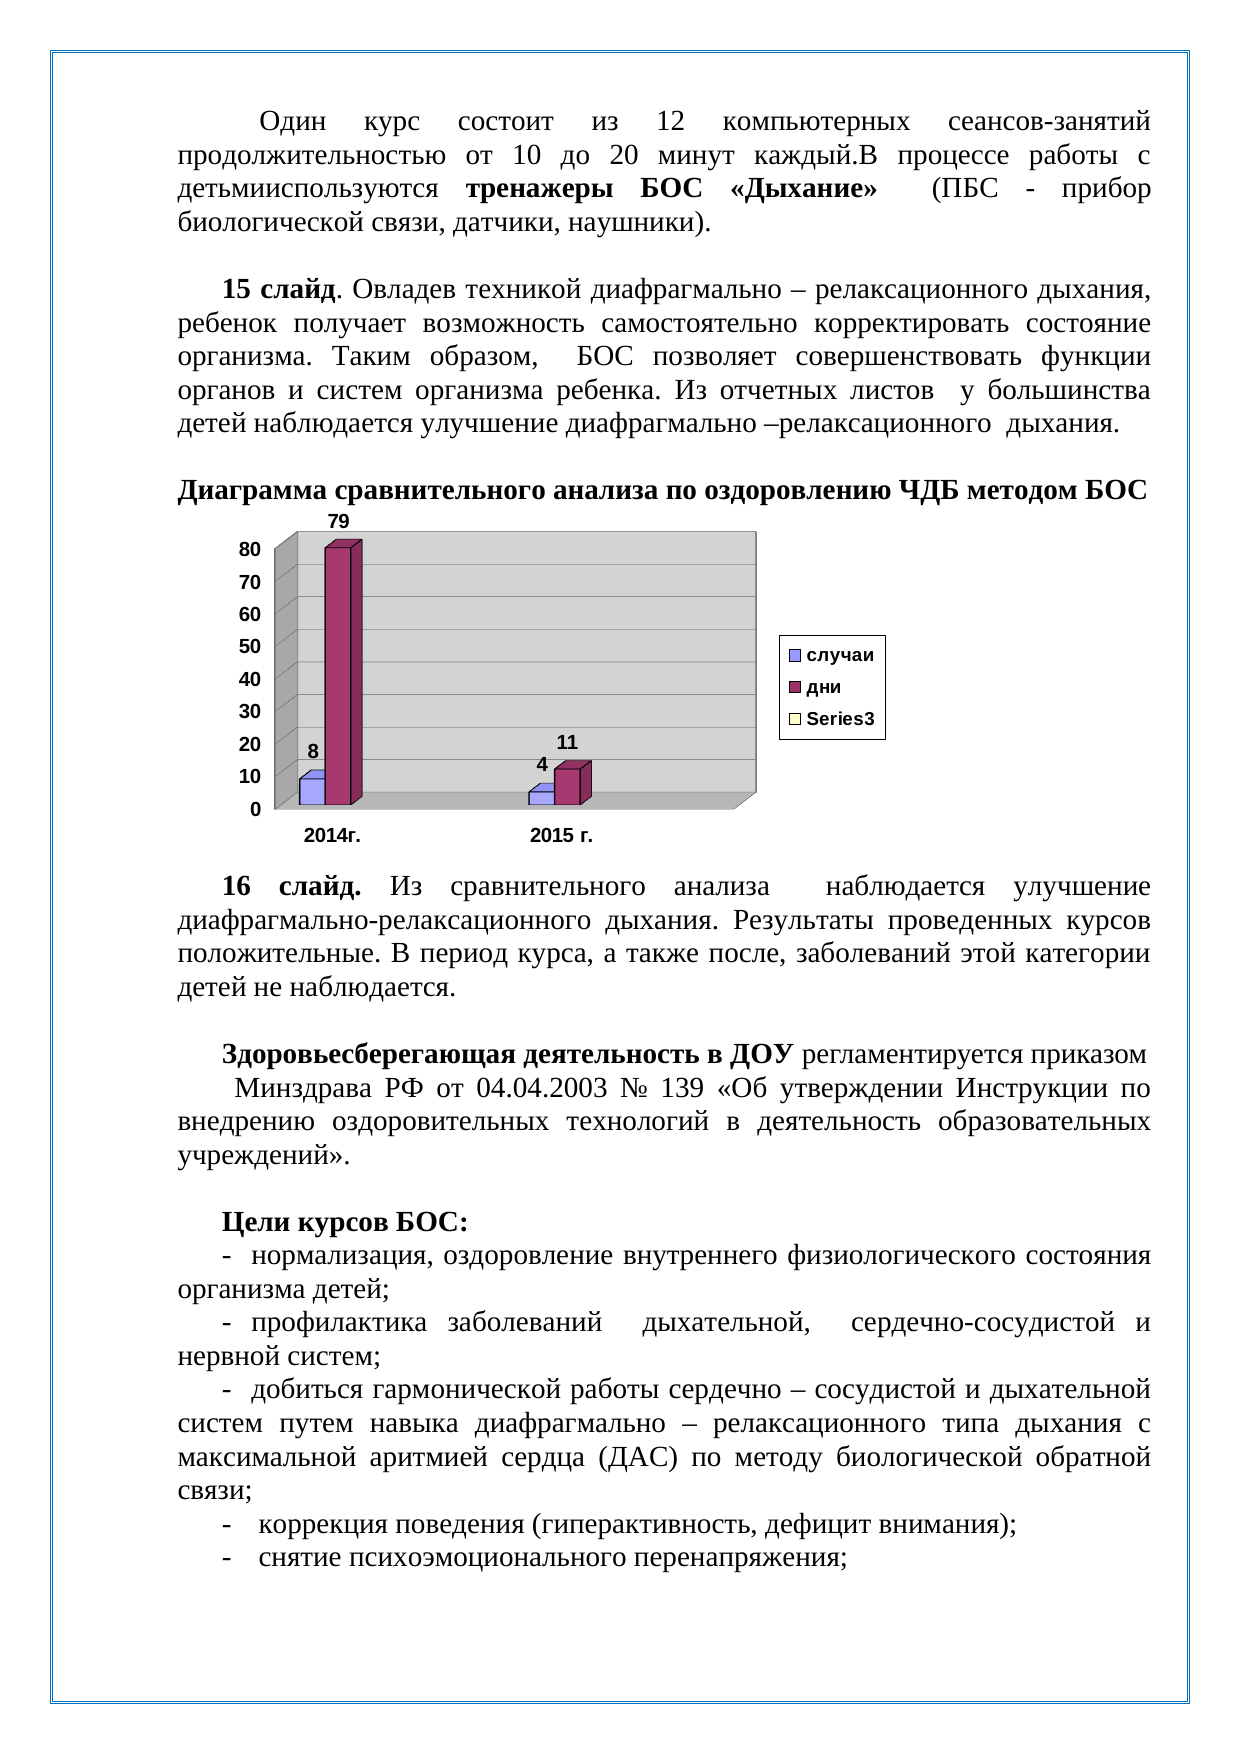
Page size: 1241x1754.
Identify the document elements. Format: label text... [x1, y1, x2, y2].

list добиться гармонической работы сердечно – сосудистой и дыхательной систем путем навыка диафрагмально – релаксационного типа дыхания с максимальной аритмией сердца (ДАС) по методу биологической обратной связи; [177, 1372, 1152, 1506]
text Цели курсов БОС: [177, 1204, 1152, 1237]
text Один курс состоит из 12 компьютерных сеансов-занятий продолжительностью от 10 до 20 минут каждый.В процессе работы с детьмииспользуются тренажеры БОС «Дыхание» (ПБС - прибор биологической связи, датчики, наушники). [177, 103, 1152, 238]
list коррекция поведения (гиперактивность, дефицит внимания); [177, 1506, 1152, 1539]
text Здоровьесберегающая деятельность в ДОУ регламентируется приказом [177, 1036, 1152, 1070]
list нормализация, оздоровление внутреннего физиологического состояния организма детей; [177, 1237, 1152, 1304]
list профилактика заболеваний дыхательной, сердечно-сосудистой и нервной систем; [177, 1304, 1152, 1372]
text Диаграмма сравнительного анализа по оздоровлению ЧДБ методом БОС [177, 472, 1152, 506]
text 15 слайд. Овладев техникой диафрагмально – релаксационного дыхания, ребенок получает возможность самостоятельно корректировать состояние организма. Таким образом, БОС позволяет совершенствовать функции органов и систем организма ребенка. Из отчетных листов у большинства детей наблюдается улучшение диафрагмально –релаксационного дыхания. [177, 271, 1152, 439]
list снятие психоэмоционального перенапряжения; [177, 1539, 1152, 1573]
text 16 слайд. Из сравнительного анализа наблюдается улучшение диафрагмально-релаксационного дыхания. Результаты проведенных курсов положительные. В период курса, а также после, заболеваний этой категории детей не наблюдается. [177, 868, 1152, 1003]
text Минздрава РФ от 04.04.2003 № 139 «Об утверждении Инструкции по внедрению оздоровительных технологий в деятельность образовательных учреждений». [177, 1070, 1152, 1170]
